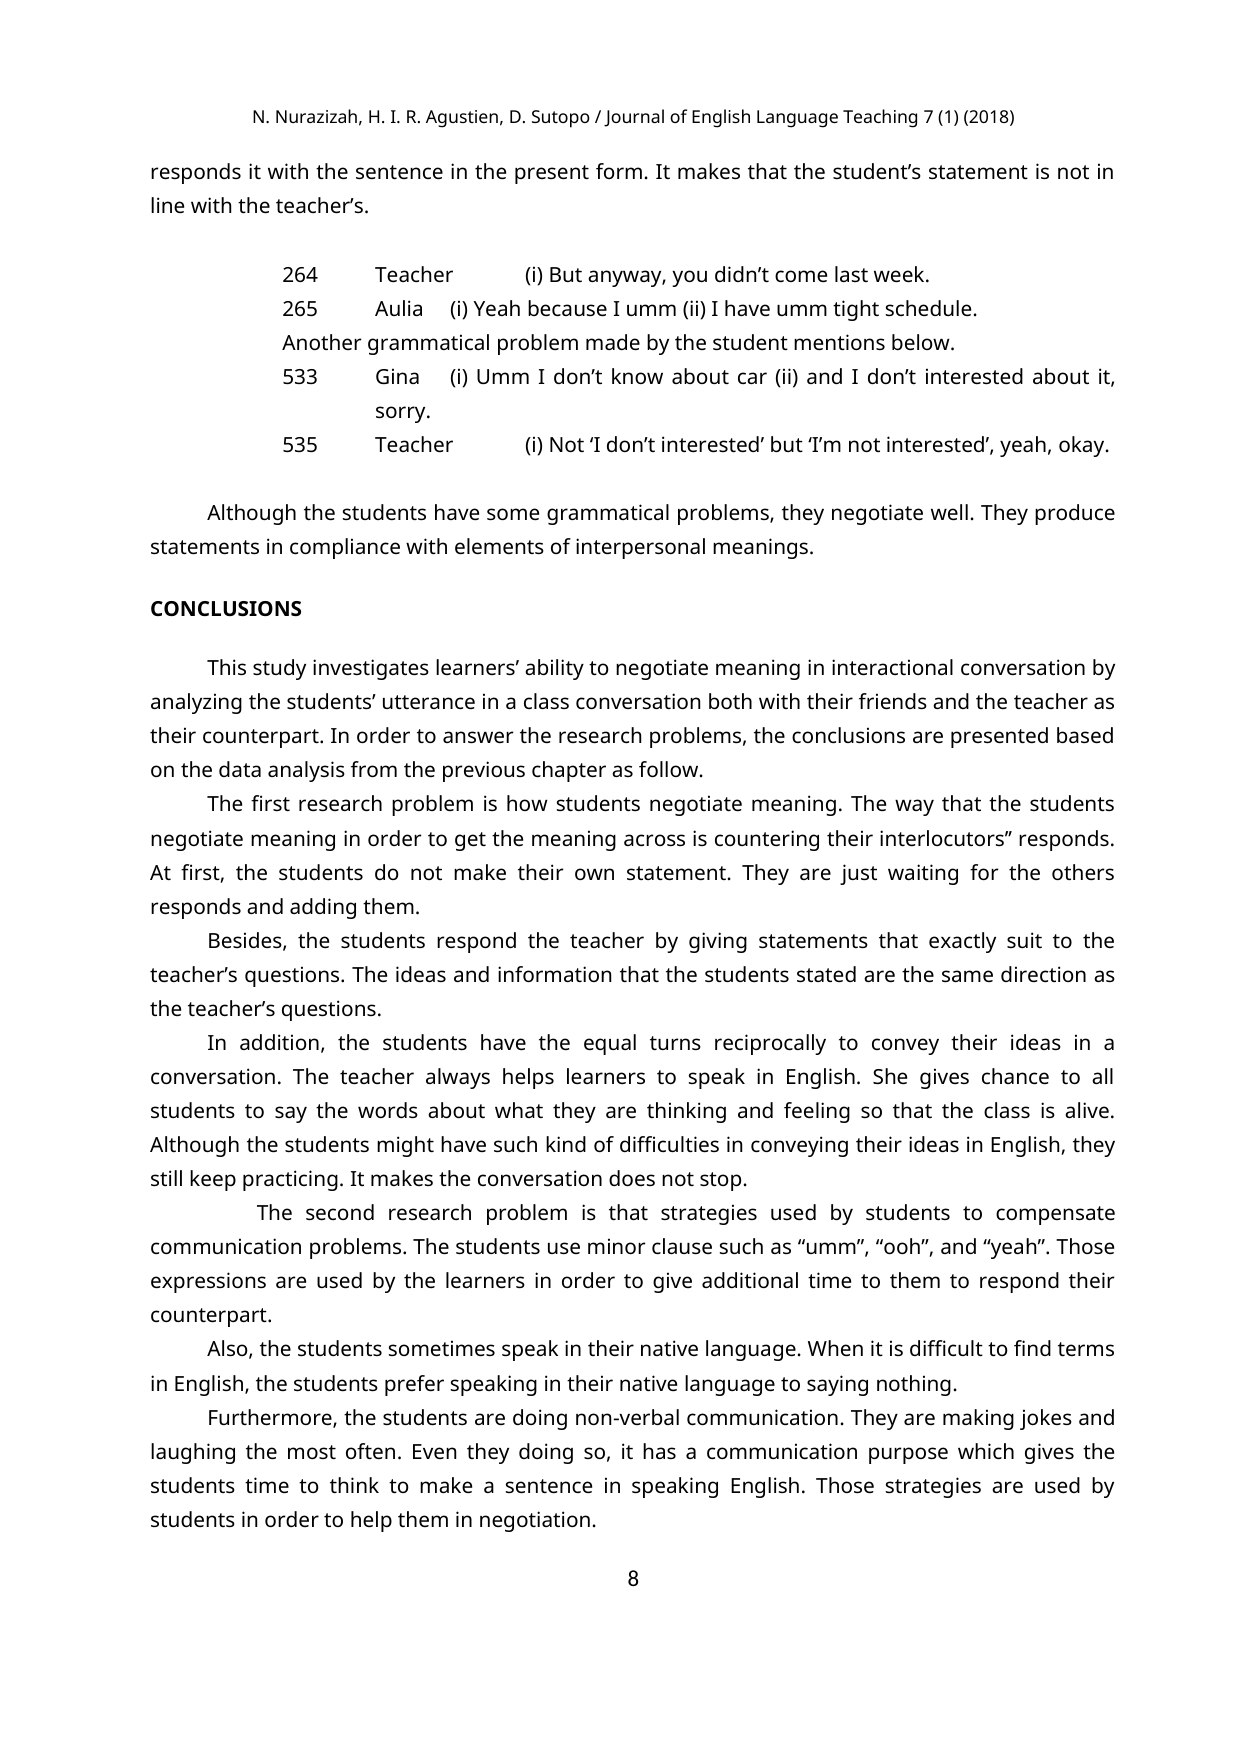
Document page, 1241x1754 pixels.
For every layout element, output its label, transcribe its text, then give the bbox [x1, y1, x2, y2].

subtitle Another grammatical problem made by the student mentions below. [225, 328, 1117, 356]
subtitle Although the students have some grammatical problems, they negotiate well. They produce statements in compliance with elements of interpersonal meanings. [150, 498, 1117, 561]
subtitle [150, 157, 1117, 220]
subtitle CONCLUSIONS [150, 594, 1117, 623]
subtitle 264 Teacher (i) But anyway, you didn’t come last week. [225, 260, 1117, 288]
subtitle 535 Teacher (i) Not ‘I don’t interested’ but ‘I’m not interested’, yeah, okay. [225, 430, 1117, 458]
subtitle This study investigates learners’ ability to negotiate meaning in interactional conversation by analyzing the students’ utterance in a class conversation both with their friends and the teacher as their counterpart. In order to answer the research problems, the conclusions are presented based on the data analysis from the previous chapter as follow. [150, 653, 1117, 784]
subtitle Also, the students sometimes speak in their native language. When it is difficult to find terms in English, the students prefer speaking in their native language to saying nothing. [150, 1334, 1117, 1397]
subtitle The second research problem is that strategies used by students to compensate communication problems. The students use minor clause such as “umm”, “ooh”, and “yeah”. Those expressions are used by the learners in order to give additional time to them to respond their counterpart. [150, 1198, 1117, 1329]
subtitle 533 Gina (i) Umm I don’t know about car (ii) and I don’t interested about it, sorry. [282, 362, 1117, 424]
subtitle 265 Aulia (i) Yeah because I umm (ii) I have umm tight schedule. [225, 294, 1117, 322]
subtitle In addition, the students have the equal turns reciprocally to convey their ideas in a conversation. The teacher always helps learners to speak in English. She gives chance to all students to say the words about what they are thinking and feeling so that the class is alive. Although the students might have such kind of difficulties in conveying their ideas in English, they still keep practicing. It makes the conversation does not stop. [150, 1028, 1117, 1193]
subtitle Besides, the students respond the teacher by giving statements that exactly suit to the teacher’s questions. The ideas and information that the students stated are the same direction as the teacher’s questions. [150, 926, 1117, 1022]
subtitle Furthermore, the students are doing non-verbal communication. They are making jokes and laughing the most often. Even they doing so, it has a communication purpose which gives the students time to think to make a sentence in speaking English. Those strategies are used by students in order to help them in negotiation. [150, 1403, 1117, 1533]
subtitle The first research problem is how students negotiate meaning. The way that the students negotiate meaning in order to get the meaning across is countering their interlocutors’’ responds. At first, the students do not make their own statement. They are just waiting for the others responds and adding them. [150, 789, 1117, 920]
